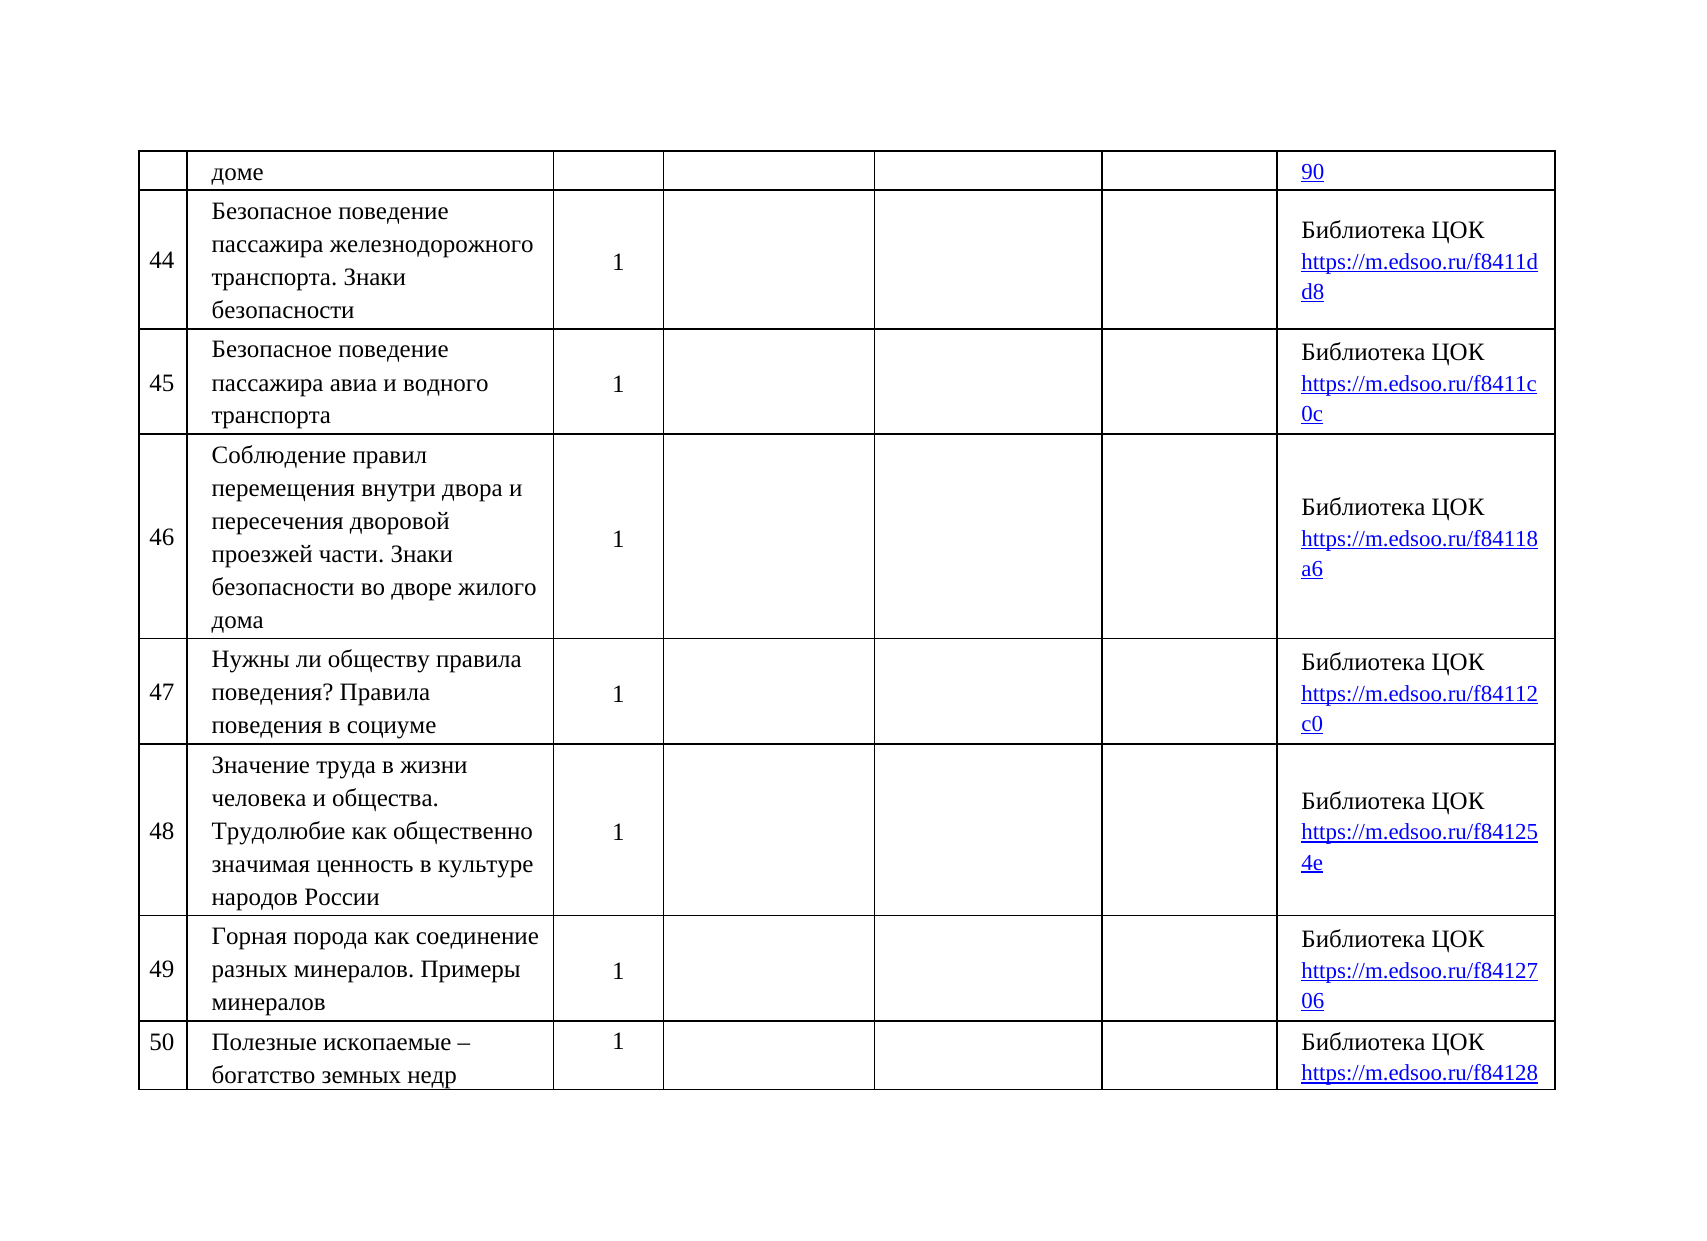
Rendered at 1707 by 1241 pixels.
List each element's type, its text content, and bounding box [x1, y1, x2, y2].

table_cell [664, 745, 874, 914]
table_cell [1103, 916, 1276, 1020]
table_cell [664, 435, 874, 638]
table_cell [1103, 435, 1276, 638]
table_cell 49 [140, 916, 186, 1020]
table_cell [664, 916, 874, 1020]
table_cell [664, 330, 874, 433]
table_cell Библиотека ЦОК https://m.edsoo.ru/f8411c0c [1278, 330, 1554, 433]
table_cell [875, 191, 1101, 328]
table_cell 1 [554, 435, 663, 638]
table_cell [1278, 152, 1554, 189]
table_cell 45 [140, 330, 186, 433]
table_cell [664, 152, 874, 189]
table_cell [875, 639, 1101, 743]
table_cell [875, 1022, 1101, 1088]
table_cell [875, 330, 1101, 433]
table_cell 48 [140, 745, 186, 914]
table_cell Библиотека ЦОК https://m.edsoo.ru/f84118a6 [1278, 435, 1554, 638]
table_cell Библиотека ЦОК https://m.edsoo.ru/f84112c0 [1278, 639, 1554, 743]
table_cell [1103, 191, 1276, 328]
table_cell Значение труда в жизни человека и общества. Трудолюбие как общественно значимая ценность в культуре народов России [188, 745, 553, 914]
table_cell Соблюдение правил перемещения внутри двора и пересечения дворовой проезжей части. Знаки безопасности во дворе жилого дома [188, 435, 553, 638]
table_cell 47 [140, 639, 186, 743]
table_cell 1 [554, 152, 663, 189]
table_cell [1103, 152, 1276, 189]
table_cell [875, 916, 1101, 1020]
table_cell Нужны ли обществу правила поведения? Правила поведения в социуме [188, 639, 553, 743]
table_cell 1 [554, 330, 663, 433]
table_cell Библиотека ЦОК https://m.edsoo.ru/f8412706 [1278, 916, 1554, 1020]
table_cell Библиотека ЦОК https://m.edsoo.ru/f8411dd8 [1278, 191, 1554, 328]
table_cell 44 [140, 191, 186, 328]
table_cell 1 [554, 639, 663, 743]
table_cell [1103, 745, 1276, 914]
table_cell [188, 1022, 553, 1088]
table_cell 46 [140, 435, 186, 638]
table_cell [664, 1022, 874, 1088]
table_cell [1103, 330, 1276, 433]
table_cell [1103, 639, 1276, 743]
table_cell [1278, 1022, 1554, 1088]
table_cell Безопасное поведение пассажира авиа и водного транспорта [188, 330, 553, 433]
table_cell 1 [554, 916, 663, 1020]
table_cell [875, 745, 1101, 914]
table_cell 1 [554, 1022, 663, 1088]
table_cell 50 [140, 1022, 186, 1088]
table_cell [875, 435, 1101, 638]
table_cell Библиотека ЦОК https://m.edsoo.ru/f841254e [1278, 745, 1554, 914]
table_cell Безопасное поведение пассажира железнодорожного транспорта. Знаки безопасности [188, 191, 553, 328]
table_cell 43 [140, 152, 186, 189]
table_cell 1 [554, 745, 663, 914]
table_cell 1 [554, 191, 663, 328]
table_cell [875, 152, 1101, 189]
table_cell Горная порода как соединение разных минералов. Примеры минералов [188, 916, 553, 1020]
table_cell [1103, 1022, 1276, 1088]
table_cell [664, 639, 874, 743]
table_cell [664, 191, 874, 328]
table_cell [188, 152, 553, 189]
